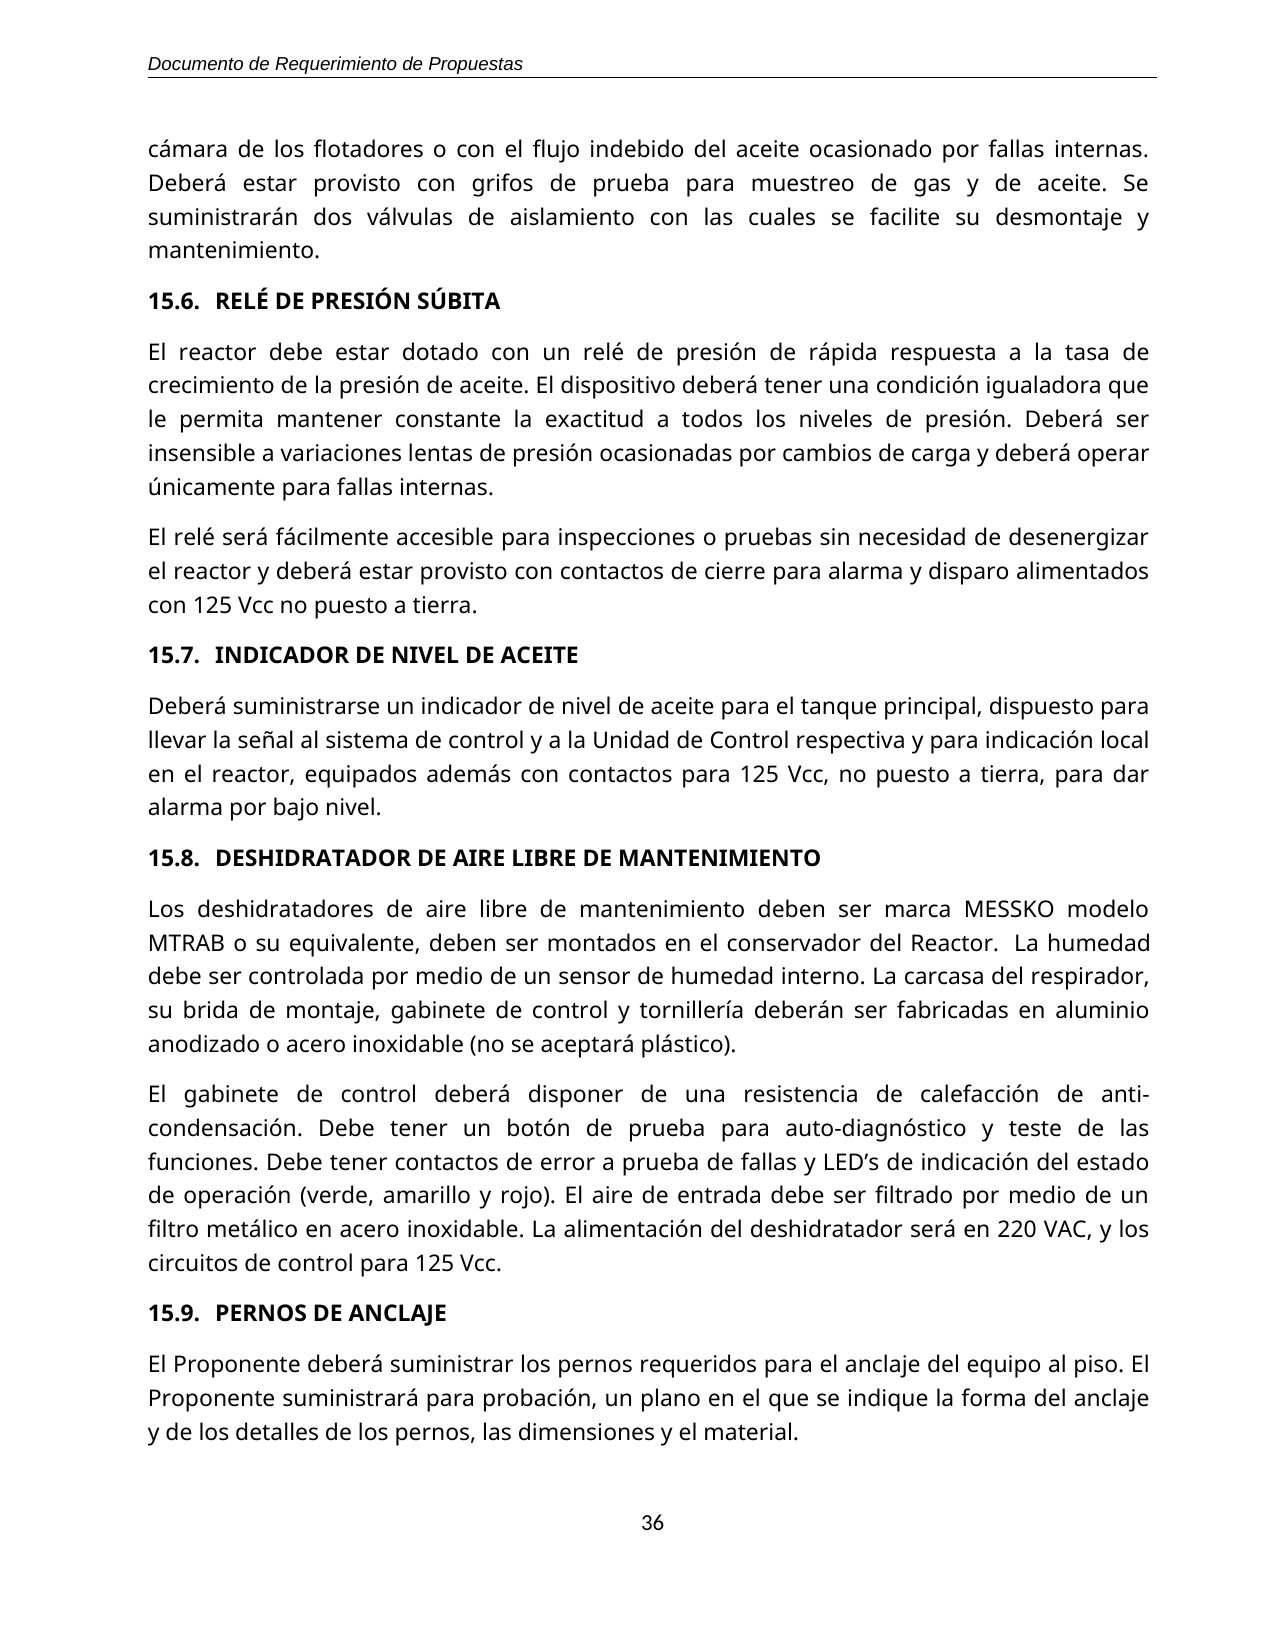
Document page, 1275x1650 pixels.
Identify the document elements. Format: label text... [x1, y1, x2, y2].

text El reactor debe estar dotado con un relé de presión de rápida respuesta a la tasa de crecimiento de la presión de aceite. El dispositivo deberá tener una condición igualadora que le permita mantener constante la exactitud a todos los niveles de presión. Deberá ser insensible a variaciones lentas de presión ocasionadas por cambios de carga y deberá operar únicamente para fallas internas. [148, 336, 1151, 502]
subtitle INDICADOR DE NIVEL DE ACEITE [148, 639, 1157, 670]
subtitle DESHIDRATADOR DE AIRE LIBRE DE MANTENIMIENTO [148, 842, 1157, 873]
text Los deshidratadores de aire libre de mantenimiento deben ser marca MESSKO modelo MTRAB o su equivalente, deben ser montados en el conservador del Reactor. La humedad debe ser controlada por medio de un sensor de humedad interno. La carcasa del respirador, su brida de montaje, gabinete de control y tornillería deberán ser fabricadas en aluminio anodizado o acero inoxidable (no se aceptará plástico). [148, 893, 1151, 1059]
text Deberá suministrarse un indicador de nivel de aceite para el tanque principal, dispuesto para llevar la señal al sistema de control y a la Unidad de Control respectiva y para indicación local en el reactor, equipados además con contactos para 125 Vcc, no puesto a tierra, para dar alarma por bajo nivel. [148, 690, 1151, 822]
text El gabinete de control deberá disponer de una resistencia de calefacción de anti-condensación. Debe tener un botón de prueba para auto-diagnóstico y teste de las funciones. Debe tener contactos de error a prueba de fallas y LED’s de indicación del estado de operación (verde, amarillo y rojo). El aire de entrada debe ser filtrado por medio de un filtro metálico en acero inoxidable. La alimentación del deshidratador será en 220 VAC, y los circuitos de control para 125 Vcc. [148, 1078, 1151, 1278]
subtitle RELÉ DE PRESIÓN SÚBITA [148, 284, 1157, 316]
subtitle PERNOS DE ANCLAJE [148, 1297, 1157, 1328]
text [148, 133, 1151, 265]
text El relé será fácilmente accesible para inspecciones o pruebas sin necesidad de desenergizar el reactor y deberá estar provisto con contactos de cierre para alarma y disparo alimentados con 125 Vcc no puesto a tierra. [148, 521, 1151, 620]
text El Proponente deberá suministrar los pernos requeridos para el anclaje del equipo al piso. El Proponente suministrará para probación, un plano en el que se indique la forma del anclaje y de los detalles de los pernos, las dimensiones y el material. [148, 1348, 1151, 1447]
